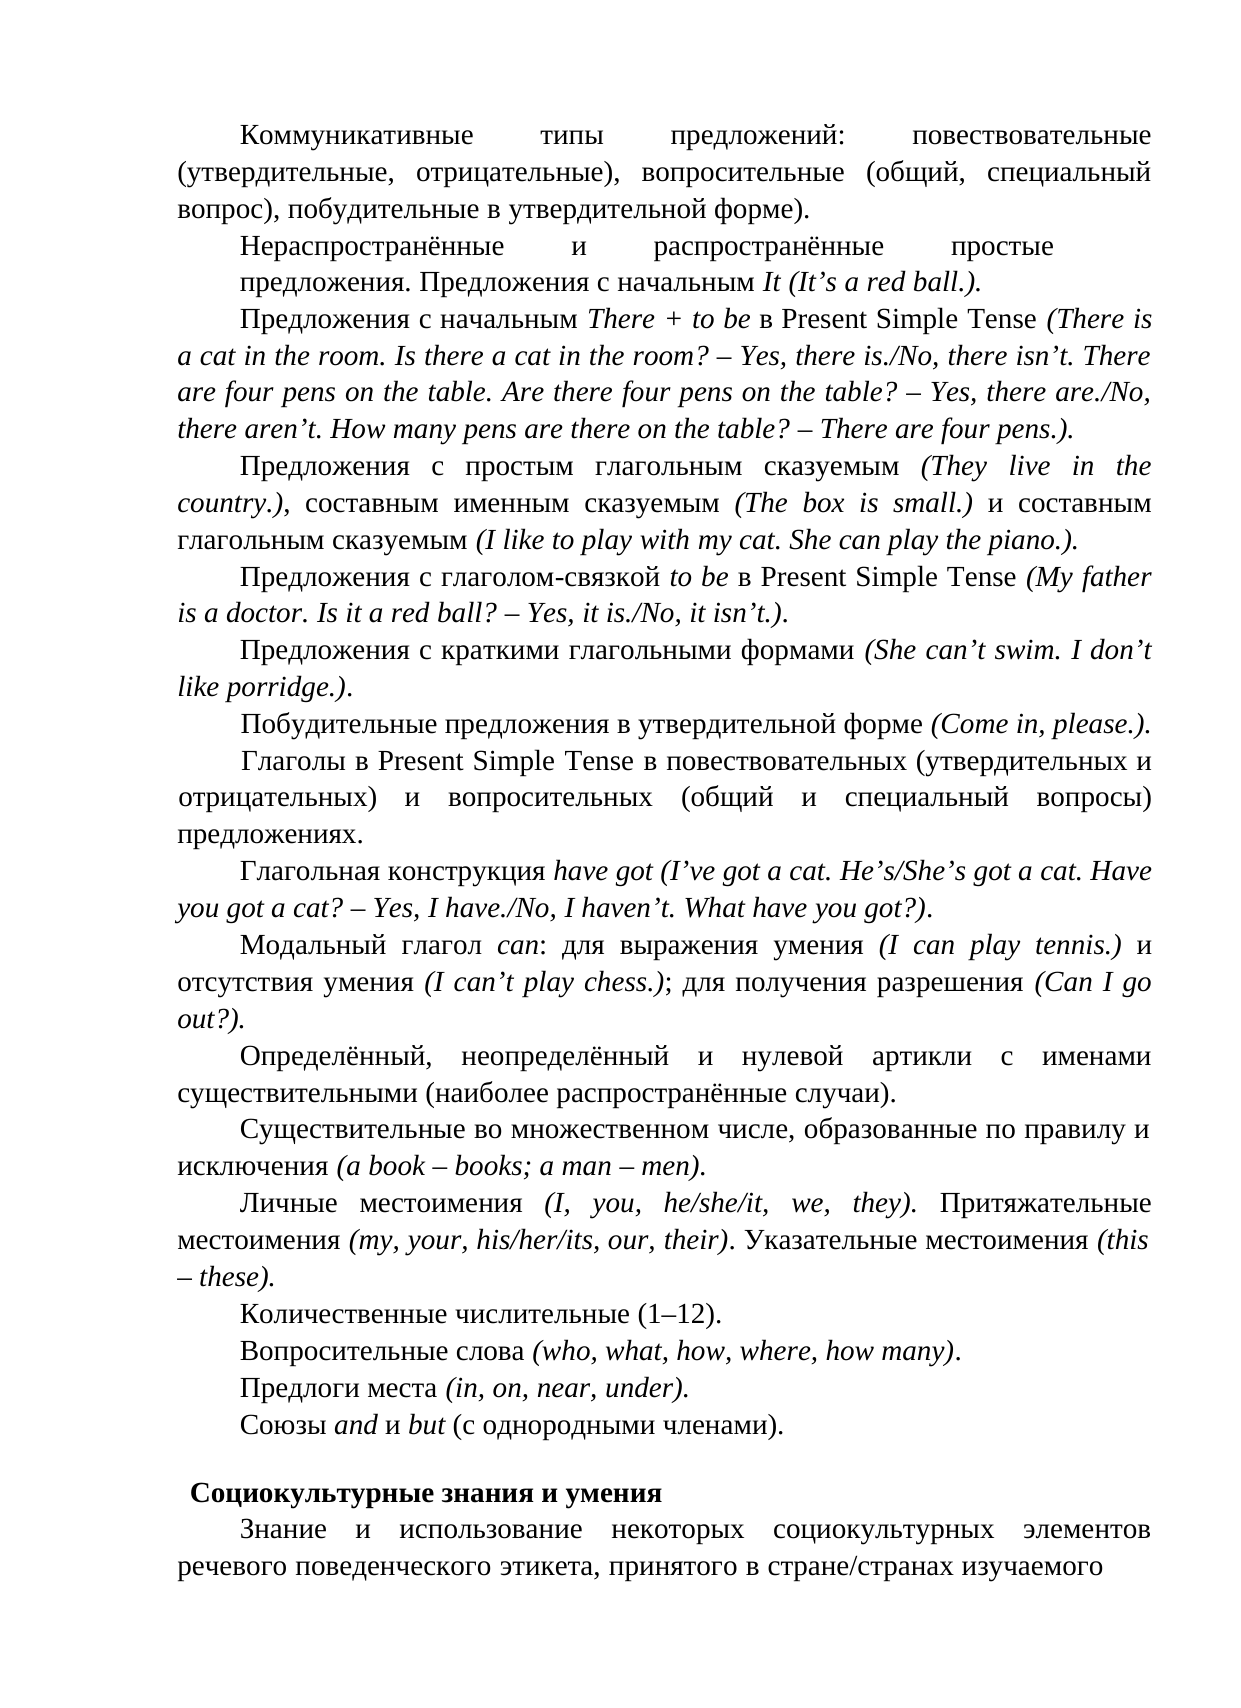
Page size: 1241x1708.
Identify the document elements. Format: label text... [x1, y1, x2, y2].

text Союзы and и but (c однородными членами). [239, 1407, 1163, 1440]
text Побудительные предложения в утвердительной форме (Come in, please.). Глаголы в Present Simple Tense в повествовательных (утвердительных и отрицательных) и вопросительных (общий и специальный вопросы) [177, 706, 1152, 813]
text Глагольная конструкция have got (I’ve got a cat. He’s/She’s got a cat. Have you got a cat? – Yes, I have./No, I haven’t. What have you got?). [177, 853, 1152, 924]
text Определённый, неопределённый и нулевой артикли c именами существительными (наиболее распространённые случаи). [177, 1038, 1152, 1108]
text Предложения с начальным There + to be в Present Simple Tense (There is a cat in the room. Is there a cat in the room? – Yes, there is./No, there isn’t. There are four pens on the table. Are there four pens on the table? – Yes, there are./No, there aren’t. How many pens are there on the table? – There are four pens.). [177, 301, 1152, 445]
text Предложения с простым глагольным сказуемым (They live in the country.), составным именным сказуемым (The box is small.) и составным глагольным сказуемым (I like to play with my cat. She can play the piano.). [177, 448, 1152, 556]
text Нераспространённые и распространённые простые предложения. Предложения с начальным It (It’s a red ball.). [239, 228, 1054, 298]
text Предложения с краткими глагольными формами (She can’t swim. I don’t like porridge.). [177, 632, 1152, 702]
text Существительные во множественном числе, образованные по правилу и исключения (a book – books; a man – men). [177, 1112, 1151, 1182]
text Личные местоимения (I, you, he/she/it, we, they). Притяжательные местоимения (my, your, his/her/its, our, their). Указательные местоимения (this [177, 1185, 1152, 1256]
text Предложения с глаголом-связкой to be в Present Simple Tense (My father is a doctor. Is it a red ball? – Yes, it is./No, it isn’t.). [177, 559, 1152, 629]
text Модальный глагол can: для выражения умения (I can play tennis.) и отсутствия умения (I can’t play chess.); для получения разрешения (Can I go out?). [177, 927, 1152, 1034]
text предложениях. [177, 816, 1163, 850]
text – these). [177, 1259, 1163, 1293]
text Коммуникативные типы предложений: повествовательные (утвердительные, отрицательные), вопросительные (общий, специальный вопрос), побудительные в утвердительной форме). [177, 117, 1151, 224]
text Знание и использование некоторых социокультурных элементов речевого поведенческого этикета, принятого в стране/странах изучаемого [177, 1511, 1151, 1582]
text Вопросительные слова (who, what, how, where, how many). Предлоги места (in, on, near, under). [239, 1333, 962, 1403]
text Количественные числительные (1–12). [239, 1296, 1163, 1329]
subtitle Социокультурные знания и умения [189, 1475, 1163, 1508]
